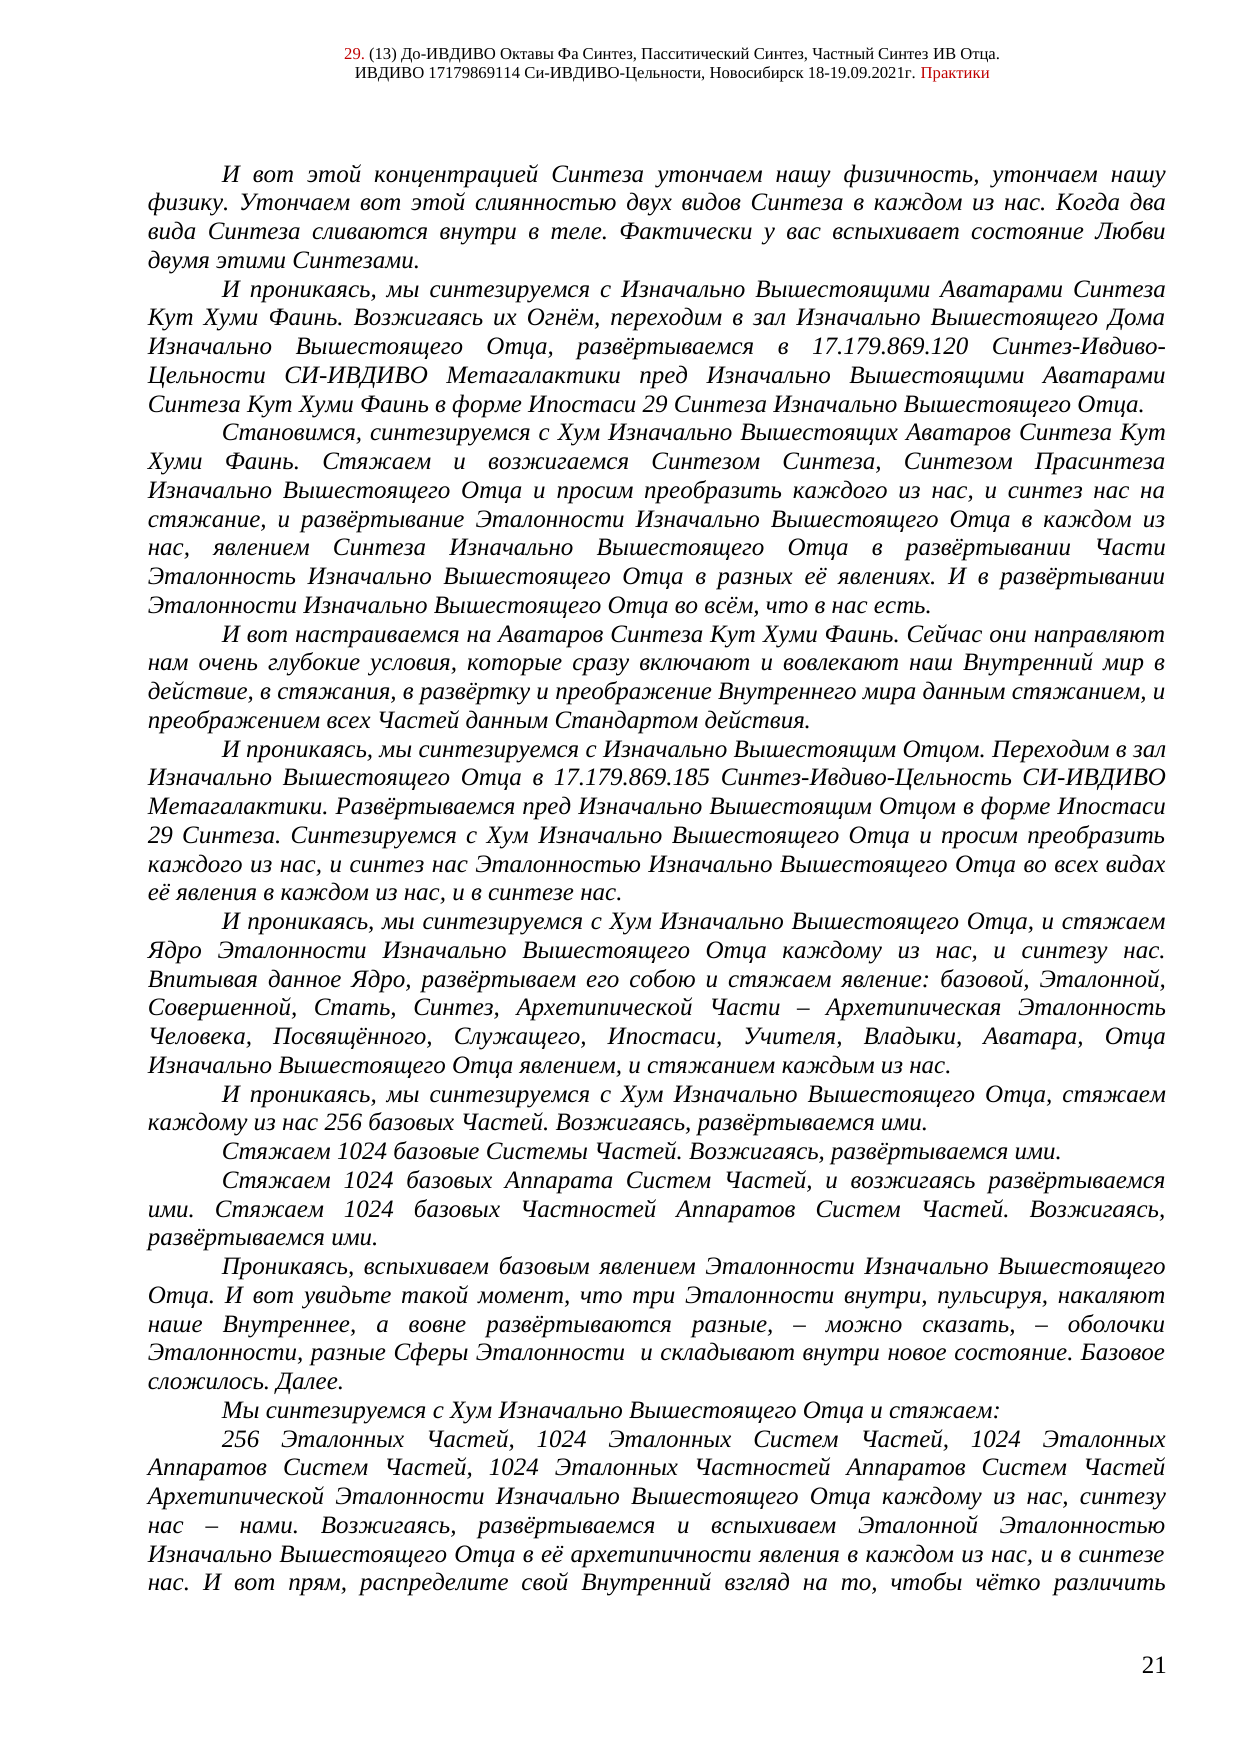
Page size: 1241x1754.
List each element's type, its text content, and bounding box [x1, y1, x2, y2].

text И проникаясь, мы синтезируемся с Изначально Вышестоящим Отцом. Переходим в зал Изначально Вышестоящего Отца в 17.179.869.185 Синтез-Ивдиво-Цельность СИ-ИВДИВО Метагалактики. Развёртываемся пред Изначально Вышестоящим Отцом в форме Ипостаси 29 Синтеза. Синтезируемся с Хум Изначально Вышестоящего Отца и просим преобразить каждого из нас, и синтез нас Эталонностью Изначально Вышестоящего Отца во всех видах её явления в каждом из нас, и в синтезе нас. [148, 734, 1167, 906]
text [148, 1424, 1167, 1596]
text И проникаясь, мы синтезируемся с Изначально Вышестоящими Аватарами Синтеза Кут Хуми Фаинь. Возжигаясь их Огнём, переходим в зал Изначально Вышестоящего Дома Изначально Вышестоящего Отца, развёртываемся в 17.179.869.120 Синтез-Ивдиво-Цельности СИ-ИВДИВО Метагалактики пред Изначально Вышестоящими Аватарами Синтеза Кут Хуми Фаинь в форме Ипостаси 29 Синтеза Изначально Вышестоящего Отца. [148, 274, 1167, 417]
text И вот этой концентрацией Синтеза утончаем нашу физичность, утончаем нашу физику. Утончаем вот этой слиянностью двух видов Синтеза в каждом из нас. Когда два вида Синтеза сливаются внутри в теле. Фактически у вас вспыхивает состояние Любви двумя этими Синтезами. [148, 159, 1167, 274]
text И проникаясь, мы синтезируемся с Хум Изначально Вышестоящего Отца, и стяжаем Ядро Эталонности Изначально Вышестоящего Отца каждому из нас, и синтезу нас. Впитывая данное Ядро, развёртываем его собою и стяжаем явление: базовой, Эталонной, Совершенной, Стать, Синтез, Архетипической Части – Архетипическая Эталонность Человека, Посвящённого, Служащего, Ипостаси, Учителя, Владыки, Аватара, Отца Изначально Вышестоящего Отца явлением, и стяжанием каждым из нас. [148, 906, 1167, 1079]
text Проникаясь, вспыхиваем базовым явлением Эталонности Изначально Вышестоящего Отца. И вот увидьте такой момент, что три Эталонности внутри, пульсируя, накаляют наше Внутреннее, а вовне развёртываются разные, – можно сказать, – оболочки Эталонности, разные Сферы Эталонности и складывают внутри новое состояние. Базовое сложилось. Далее. [148, 1251, 1167, 1395]
text И проникаясь, мы синтезируемся с Хум Изначально Вышестоящего Отца, стяжаем каждому из нас 256 базовых Частей. Возжигаясь, развёртываемся ими. [148, 1079, 1167, 1136]
text Стяжаем 1024 базовые Системы Частей. Возжигаясь, развёртываемся ими. [148, 1136, 1167, 1165]
text Стяжаем 1024 базовых Аппарата Систем Частей, и возжигаясь развёртываемся ими. Стяжаем 1024 базовых Частностей Аппаратов Систем Частей. Возжигаясь, развёртываемся ими. [148, 1165, 1167, 1251]
text И вот настраиваемся на Аватаров Синтеза Кут Хуми Фаинь. Сейчас они направляют нам очень глубокие условия, которые сразу включают и вовлекают наш Внутренний мир в действие, в стяжания, в развёртку и преображение Внутреннего мира данным стяжанием, и преображением всех Частей данным Стандартом действия. [148, 619, 1167, 734]
text Становимся, синтезируемся с Хум Изначально Вышестоящих Аватаров Синтеза Кут Хуми Фаинь. Стяжаем и возжигаемся Синтезом Синтеза, Синтезом Прасинтеза Изначально Вышестоящего Отца и просим преобразить каждого из нас, и синтез нас на стяжание, и развёртывание Эталонности Изначально Вышестоящего Отца в каждом из нас, явлением Синтеза Изначально Вышестоящего Отца в развёртывании Части Эталонность Изначально Вышестоящего Отца в разных её явлениях. И в развёртывании Эталонности Изначально Вышестоящего Отца во всём, что в нас есть. [148, 417, 1167, 619]
text Мы синтезируемся с Хум Изначально Вышестоящего Отца и стяжаем: [148, 1395, 1167, 1424]
